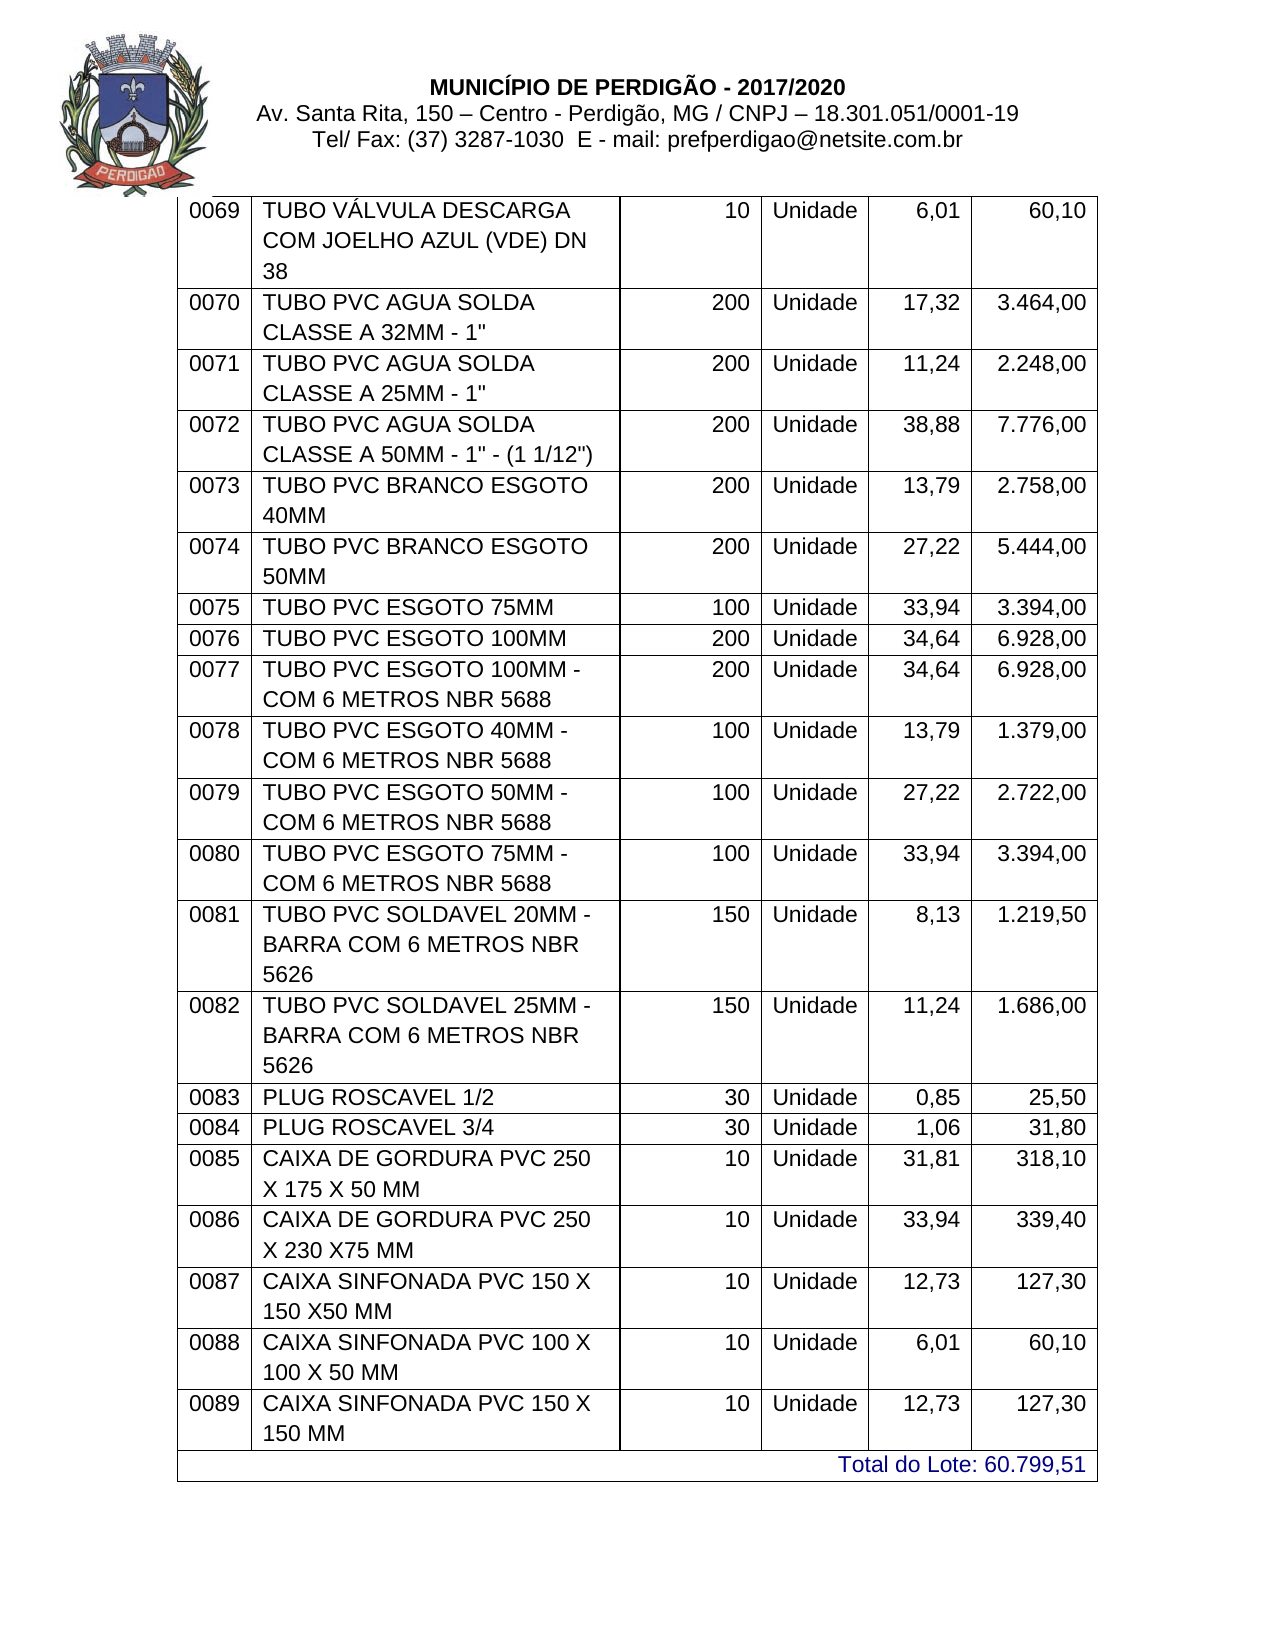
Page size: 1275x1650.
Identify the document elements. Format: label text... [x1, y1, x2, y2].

table_cell CAIXA DE GORDURA PVC 250 X 230 X75 MM [252, 1206, 619, 1267]
table_cell 10 [621, 1329, 761, 1389]
table_cell 0086 [178, 1206, 251, 1267]
table_cell 10 [621, 197, 761, 287]
picture [59, 31, 213, 197]
table_cell TUBO PVC ESGOTO 100MM - COM 6 METROS NBR 5688 [252, 656, 619, 716]
table_cell 0079 [178, 779, 251, 838]
table_cell TUBO PVC ESGOTO 100MM [252, 625, 619, 655]
table_cell Unidade [762, 197, 868, 287]
table_cell 100 [621, 840, 761, 900]
table_cell Unidade [762, 411, 868, 471]
table_cell 60,10 [972, 197, 1097, 287]
table_cell 34,64 [869, 656, 971, 716]
table_cell 25,50 [972, 1084, 1097, 1113]
table_cell 31,80 [972, 1114, 1097, 1144]
table_cell CAIXA DE GORDURA PVC 250 X 175 X 50 MM [252, 1145, 619, 1205]
table_cell 17,32 [869, 289, 971, 349]
table_cell 30 [621, 1114, 761, 1144]
table_cell 6,01 [869, 1329, 971, 1389]
table_cell 0082 [178, 992, 251, 1082]
table_cell Unidade [762, 533, 868, 593]
table_cell 0080 [178, 840, 251, 900]
table_cell Unidade [762, 594, 868, 624]
table_cell 0070 [178, 289, 251, 349]
table_cell 1.686,00 [972, 992, 1097, 1082]
table_cell TUBO VÁLVULA DESCARGA COM JOELHO AZUL (VDE) DN 38 [252, 197, 619, 287]
table_cell 318,10 [972, 1145, 1097, 1205]
table_cell TUBO PVC ESGOTO 50MM - COM 6 METROS NBR 5688 [252, 779, 619, 838]
table_cell 3.394,00 [972, 840, 1097, 900]
table_cell 3.464,00 [972, 289, 1097, 349]
table_cell 1,06 [869, 1114, 971, 1144]
table_cell 11,24 [869, 350, 971, 410]
table_cell 27,22 [869, 779, 971, 838]
table_cell Unidade [762, 779, 868, 838]
table_cell 6,01 [869, 197, 971, 287]
table_cell 60,10 [972, 1329, 1097, 1389]
table_cell 11,24 [869, 992, 971, 1082]
table_cell 200 [621, 350, 761, 410]
table_cell 0072 [178, 411, 251, 471]
table_cell 8,13 [869, 901, 971, 991]
table_cell Unidade [762, 1206, 868, 1267]
table_cell PLUG ROSCAVEL 1/2 [252, 1084, 619, 1113]
table_cell 200 [621, 411, 761, 471]
table_cell 100 [621, 779, 761, 838]
table_cell 1.219,50 [972, 901, 1097, 991]
table_cell 200 [621, 289, 761, 349]
table_cell 0069 [178, 197, 251, 287]
table_cell CAIXA SINFONADA PVC 100 X 100 X 50 MM [252, 1329, 619, 1389]
table_cell 339,40 [972, 1206, 1097, 1267]
table_cell TUBO PVC ESGOTO 40MM - COM 6 METROS NBR 5688 [252, 717, 619, 777]
table_cell 5.444,00 [972, 533, 1097, 593]
table_cell 12,73 [869, 1268, 971, 1328]
table_cell Unidade [762, 656, 868, 716]
table_cell TUBO PVC SOLDAVEL 20MM - BARRA COM 6 METROS NBR 5626 [252, 901, 619, 991]
table_cell 127,30 [972, 1390, 1097, 1450]
table_cell 100 [621, 717, 761, 777]
table_cell PLUG ROSCAVEL 3/4 [252, 1114, 619, 1144]
table_cell Unidade [762, 1390, 868, 1450]
table_cell Unidade [762, 472, 868, 532]
table_cell Unidade [762, 289, 868, 349]
table_cell CAIXA SINFONADA PVC 150 X 150 MM [252, 1390, 619, 1450]
table_cell 0088 [178, 1329, 251, 1389]
table_cell 0074 [178, 533, 251, 593]
table_cell 30 [621, 1084, 761, 1113]
table_cell 0078 [178, 717, 251, 777]
table_cell Unidade [762, 1084, 868, 1113]
table_cell 6.928,00 [972, 625, 1097, 655]
table_cell 33,94 [869, 840, 971, 900]
table_cell 0084 [178, 1114, 251, 1144]
table_cell 0089 [178, 1390, 251, 1450]
table_cell TUBO PVC ESGOTO 75MM [252, 594, 619, 624]
table_cell 150 [621, 992, 761, 1082]
table_cell 100 [621, 594, 761, 624]
table_cell TUBO PVC ESGOTO 75MM - COM 6 METROS NBR 5688 [252, 840, 619, 900]
table_cell 33,94 [869, 594, 971, 624]
table_cell 0071 [178, 350, 251, 410]
table_cell Unidade [762, 625, 868, 655]
table_cell 27,22 [869, 533, 971, 593]
table_cell 0081 [178, 901, 251, 991]
table_cell 0073 [178, 472, 251, 532]
table_cell 13,79 [869, 472, 971, 532]
table_cell 1.379,00 [972, 717, 1097, 777]
table_cell 10 [621, 1390, 761, 1450]
table_cell TUBO PVC AGUA SOLDA CLASSE A 32MM - 1" [252, 289, 619, 349]
table_cell 38,88 [869, 411, 971, 471]
table_cell 31,81 [869, 1145, 971, 1205]
table_cell Unidade [762, 1268, 868, 1328]
table_cell 13,79 [869, 717, 971, 777]
table_cell 7.776,00 [972, 411, 1097, 471]
table_cell 127,30 [972, 1268, 1097, 1328]
table_cell Unidade [762, 1329, 868, 1389]
table_cell 2.722,00 [972, 779, 1097, 838]
table_cell Unidade [762, 992, 868, 1082]
table_cell CAIXA SINFONADA PVC 150 X 150 X50 MM [252, 1268, 619, 1328]
table_cell 200 [621, 472, 761, 532]
table_cell TUBO PVC BRANCO ESGOTO 50MM [252, 533, 619, 593]
table_cell 12,73 [869, 1390, 971, 1450]
table_cell 0077 [178, 656, 251, 716]
table_cell Unidade [762, 350, 868, 410]
table_cell 200 [621, 533, 761, 593]
table_cell 10 [621, 1145, 761, 1205]
table_cell 150 [621, 901, 761, 991]
table_cell Unidade [762, 901, 868, 991]
table_cell 34,64 [869, 625, 971, 655]
table_cell 2.248,00 [972, 350, 1097, 410]
table_cell Unidade [762, 1145, 868, 1205]
table_cell TUBO PVC AGUA SOLDA CLASSE A 25MM - 1" [252, 350, 619, 410]
table_cell TUBO PVC AGUA SOLDA CLASSE A 50MM - 1" - (1 1/12") [252, 411, 619, 471]
table_cell TUBO PVC SOLDAVEL 25MM - BARRA COM 6 METROS NBR 5626 [252, 992, 619, 1082]
table_cell 200 [621, 656, 761, 716]
table_cell 0,85 [869, 1084, 971, 1113]
table_cell 0076 [178, 625, 251, 655]
table_cell 6.928,00 [972, 656, 1097, 716]
table_cell Unidade [762, 840, 868, 900]
table_cell 0075 [178, 594, 251, 624]
table_cell 2.758,00 [972, 472, 1097, 532]
table_cell Total do Lote: 60.799,51 [178, 1451, 1097, 1481]
table_cell 10 [621, 1268, 761, 1328]
table_cell Unidade [762, 1114, 868, 1144]
table_cell 0087 [178, 1268, 251, 1328]
table_cell Unidade [762, 717, 868, 777]
table_cell 0085 [178, 1145, 251, 1205]
table_cell 33,94 [869, 1206, 971, 1267]
table_cell 10 [621, 1206, 761, 1267]
table_cell 200 [621, 625, 761, 655]
table_cell TUBO PVC BRANCO ESGOTO 40MM [252, 472, 619, 532]
table_cell 3.394,00 [972, 594, 1097, 624]
table_cell 0083 [178, 1084, 251, 1113]
